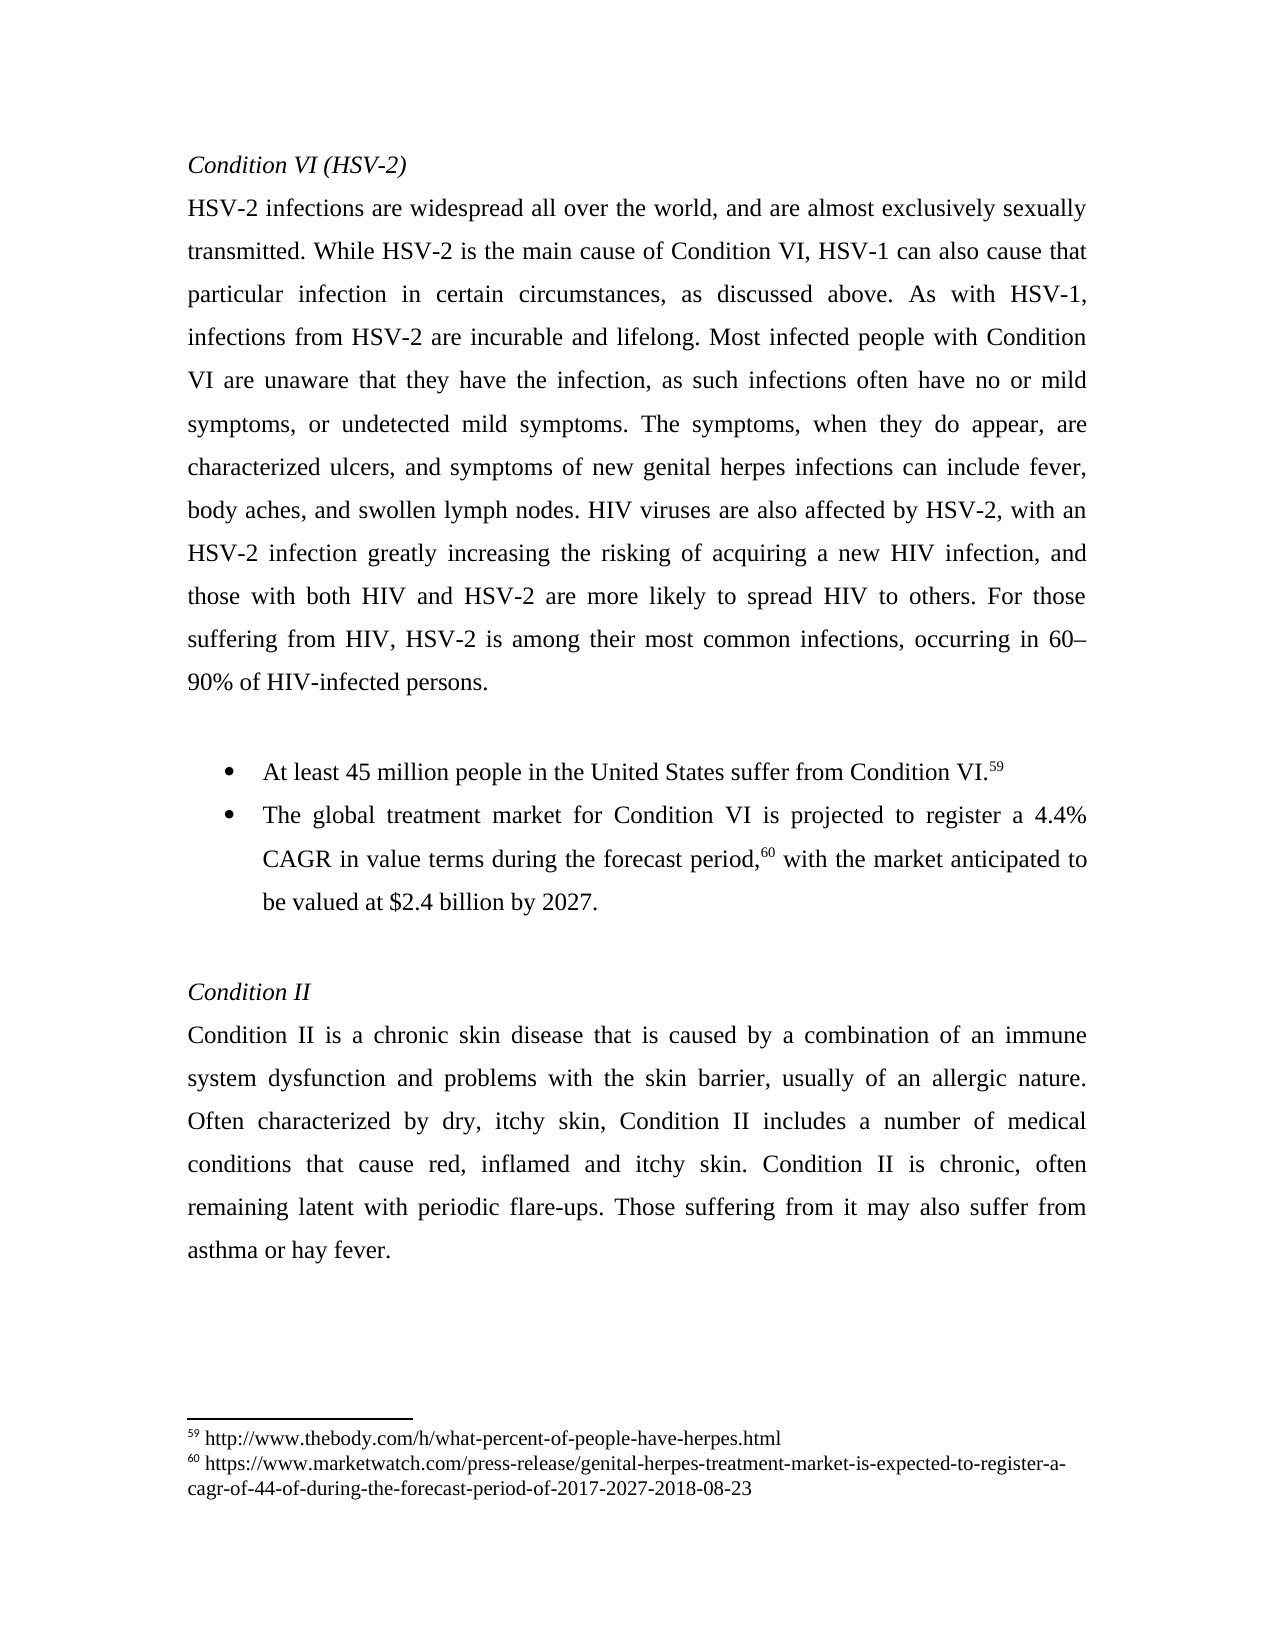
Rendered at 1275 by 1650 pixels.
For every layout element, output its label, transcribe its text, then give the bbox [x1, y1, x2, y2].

subtitle HSV-2 infections are widespread all over the world, and are almost exclusively sexually transmitted. While HSV-2 is the main cause of Condition VI, HSV-1 can also cause that particular infection in certain circumstances, as discussed above. As with HSV-1, infections from HSV-2 are incurable and lifelong. Most infected people with Condition VI are unaware that they have the infection, as such infections often have no or mild symptoms, or undetected mild symptoms. The symptoms, when they do appear, are characterized ulcers, and symptoms of new genital herpes infections can include fever, body aches, and swollen lymph nodes. HIV viruses are also affected by HSV-2, with an HSV-2 infection greatly increasing the risking of acquiring a new HIV infection, and those with both HIV and HSV-2 are more likely to spread HIV to others. For those suffering from HIV, HSV-2 is among their most common infections, occurring in 60–90% of HIV-infected persons. [187, 193, 1088, 696]
subtitle Condition II [187, 977, 1088, 1006]
subtitle Condition VI (HSV-2) [187, 150, 1088, 179]
subtitle The global treatment market for Condition VI is projected to register a 4.4% CAGR in value terms during the forecast period, with the market anticipated to be valued at $2.4 billion by 2027. [225, 801, 1088, 916]
subtitle At least 45 million people in the United States suffer from Condition VI. [225, 757, 1088, 786]
subtitle Condition II is a chronic skin disease that is caused by a combination of an immune system dysfunction and problems with the skin barrier, usually of an allergic nature. Often characterized by dry, itchy skin, Condition II includes a number of medical conditions that cause red, inflamed and itchy skin. Condition II is chronic, often remaining latent with periodic flare-ups. Those suffering from it may also suffer from asthma or hay fever. [187, 1020, 1088, 1264]
